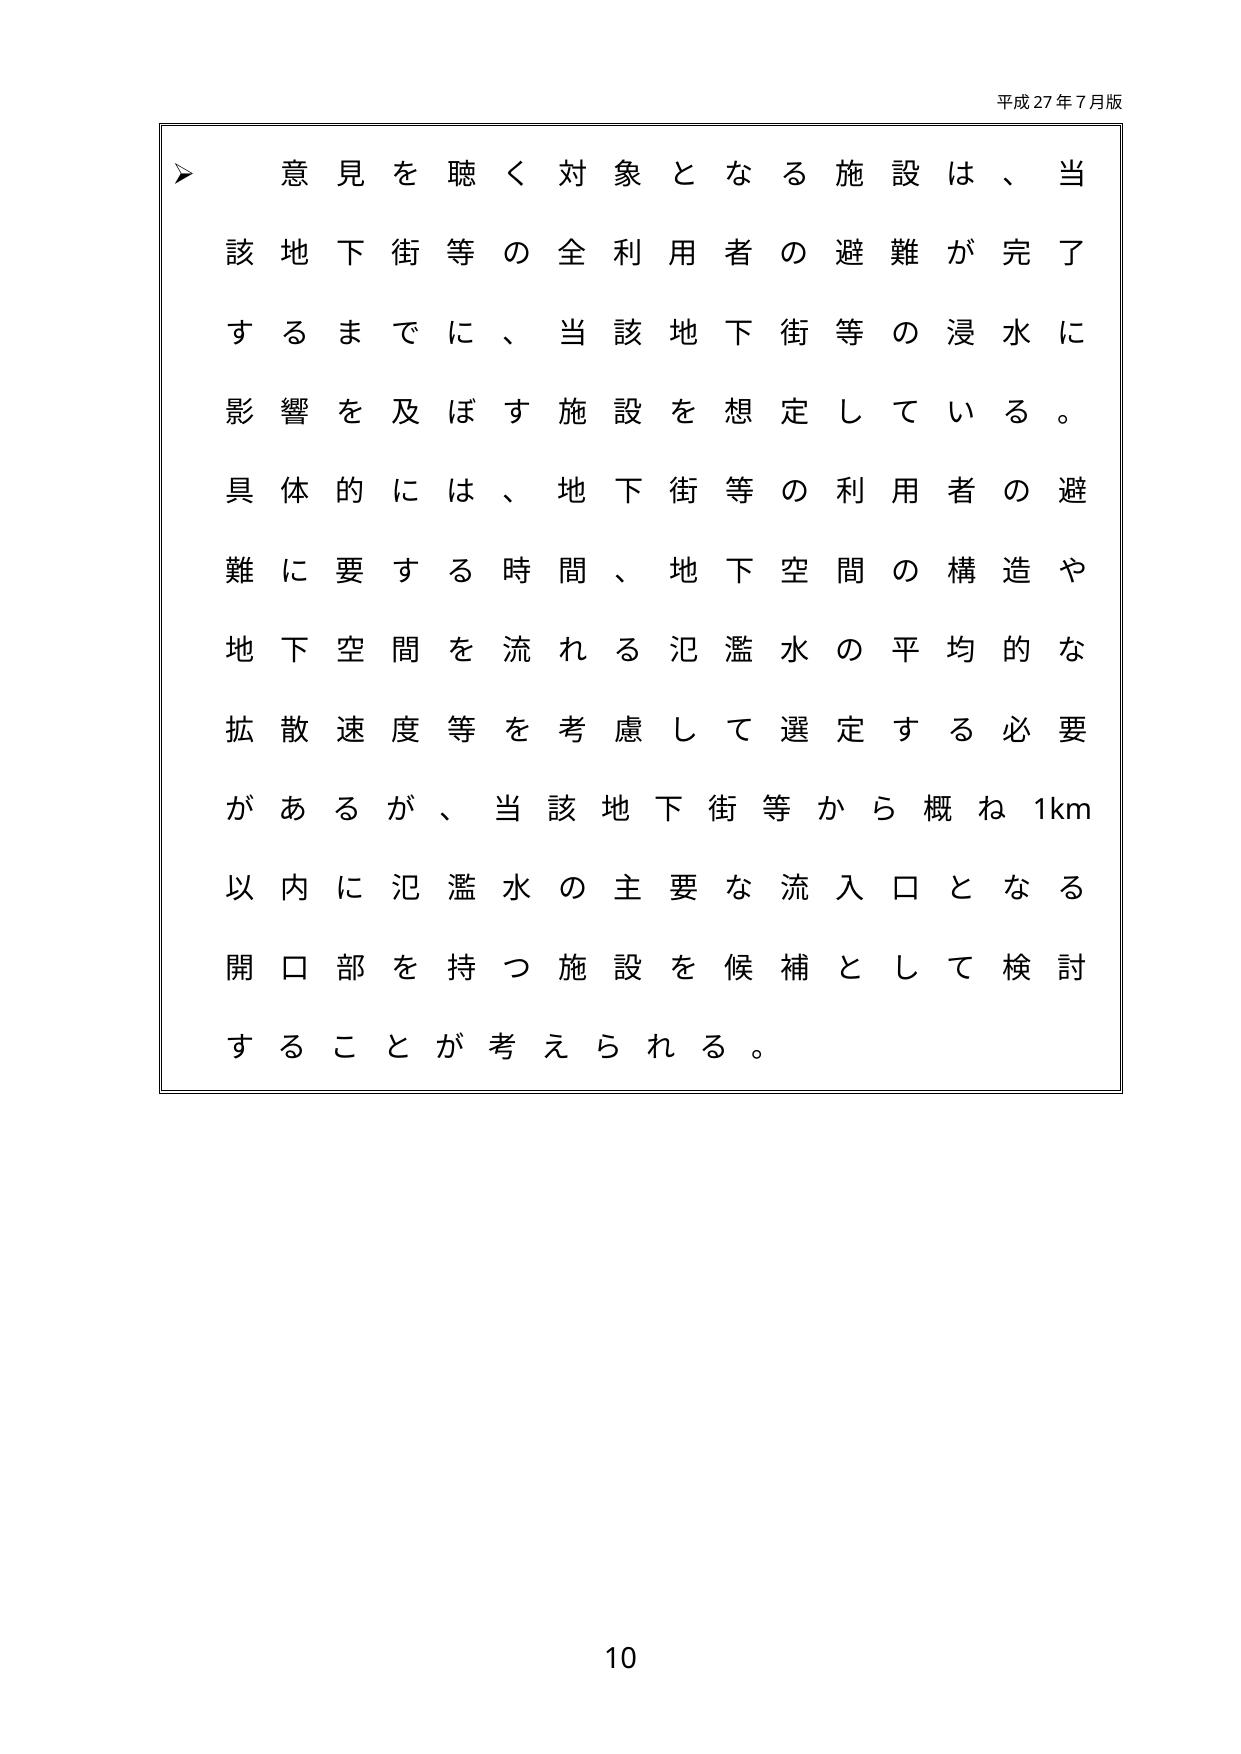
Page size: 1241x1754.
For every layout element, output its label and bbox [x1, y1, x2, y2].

table_header [162, 126, 1120, 1090]
